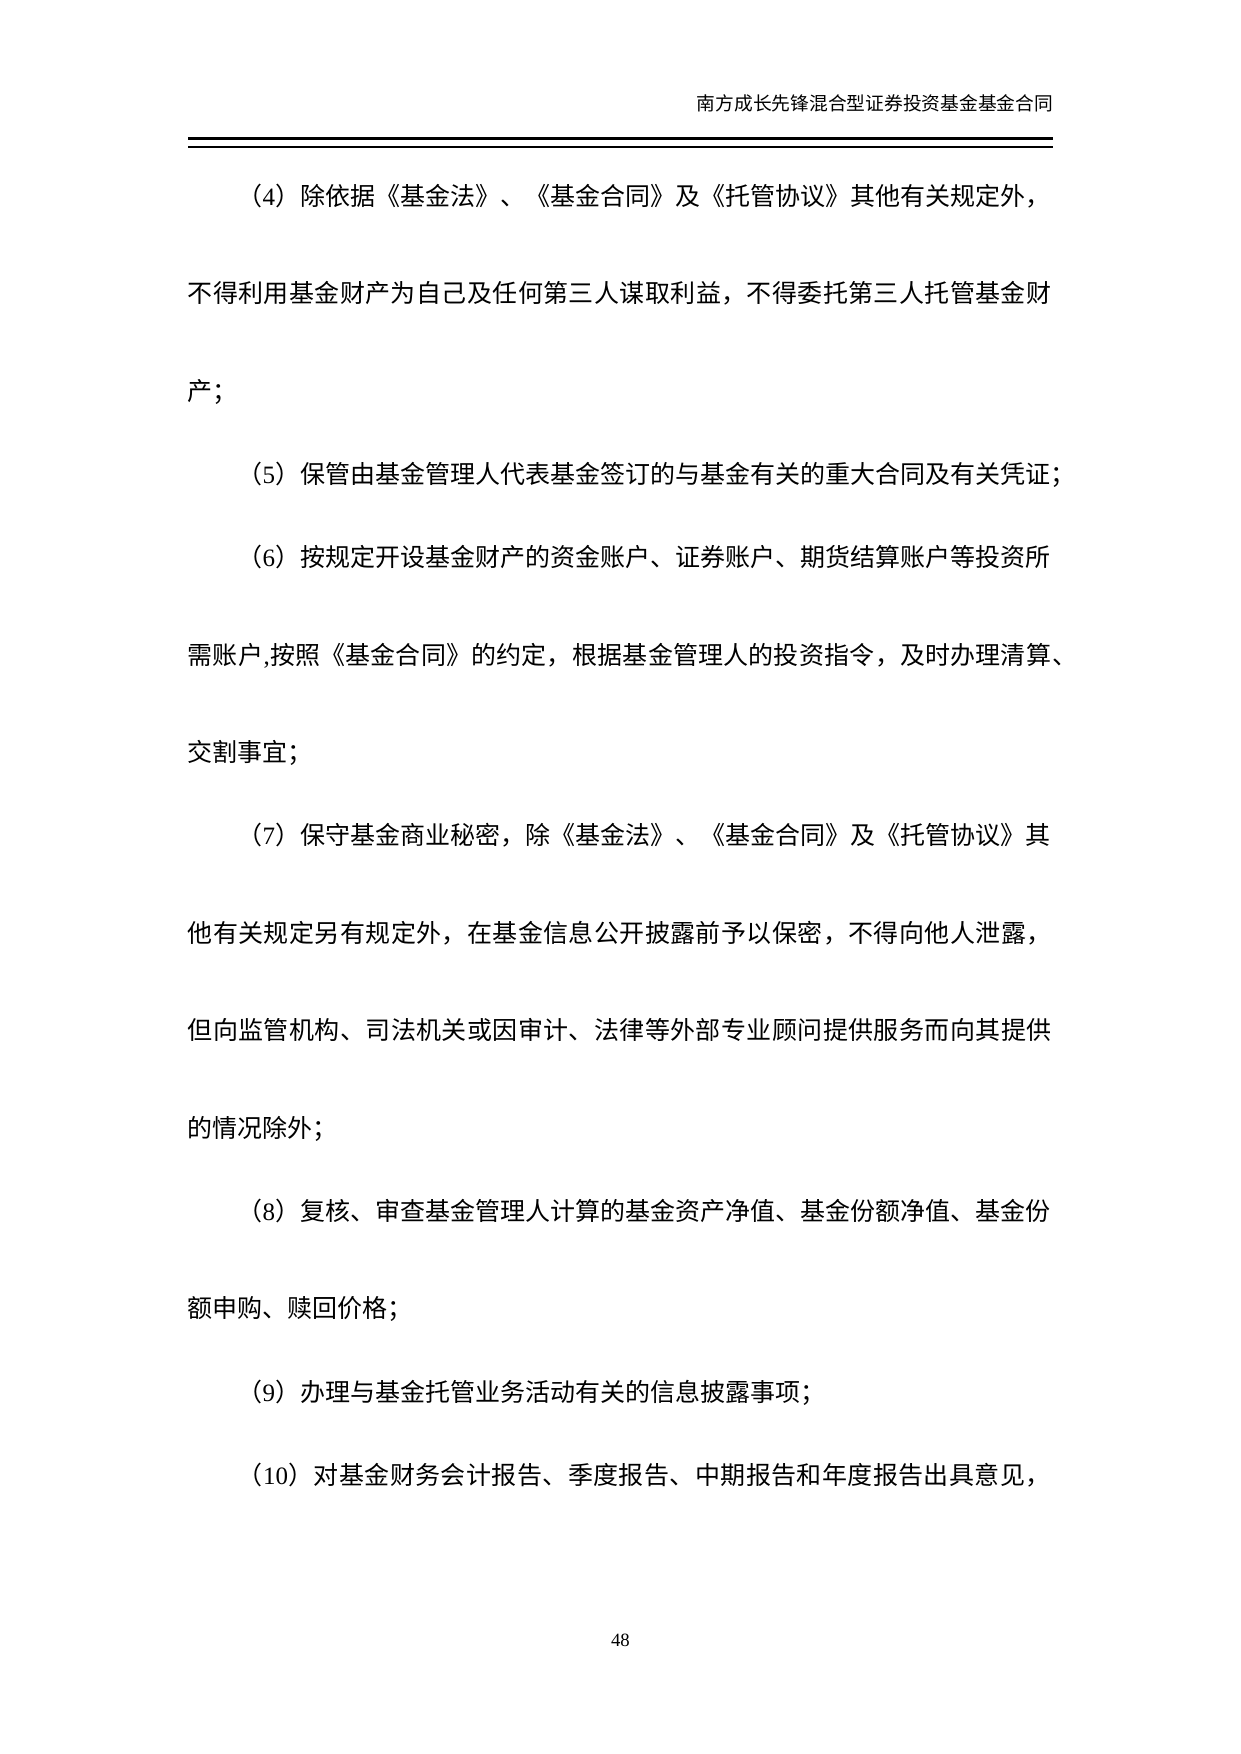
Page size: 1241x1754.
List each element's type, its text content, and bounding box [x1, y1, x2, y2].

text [187, 1441, 1053, 1506]
text （9）办理与基金托管业务活动有关的信息披露事项； [187, 1358, 1053, 1423]
text （5）保管由基金管理人代表基金签订的与基金有关的重大合同及有关凭证； [187, 440, 1053, 505]
text （6）按规定开设基金财产的资金账户、证券账户、期货结算账户等投资所需账户,按照《基金合同》的约定，根据基金管理人的投资指令，及时办理清算、交割事宜； [187, 523, 1053, 783]
text （7）保守基金商业秘密，除《基金法》、《基金合同》及《托管协议》其他有关规定另有规定外，在基金信息公开披露前予以保密，不得向他人泄露，但向监管机构、司法机关或因审计、法律等外部专业顾问提供服务而向其提供的情况除外； [187, 801, 1053, 1159]
text （8）复核、审查基金管理人计算的基金资产净值、基金份额净值、基金份额申购、赎回价格； [187, 1177, 1053, 1339]
text （4）除依据《基金法》、《基金合同》及《托管协议》其他有关规定外，不得利用基金财产为自己及任何第三人谋取利益，不得委托第三人托管基金财产； [187, 162, 1053, 422]
